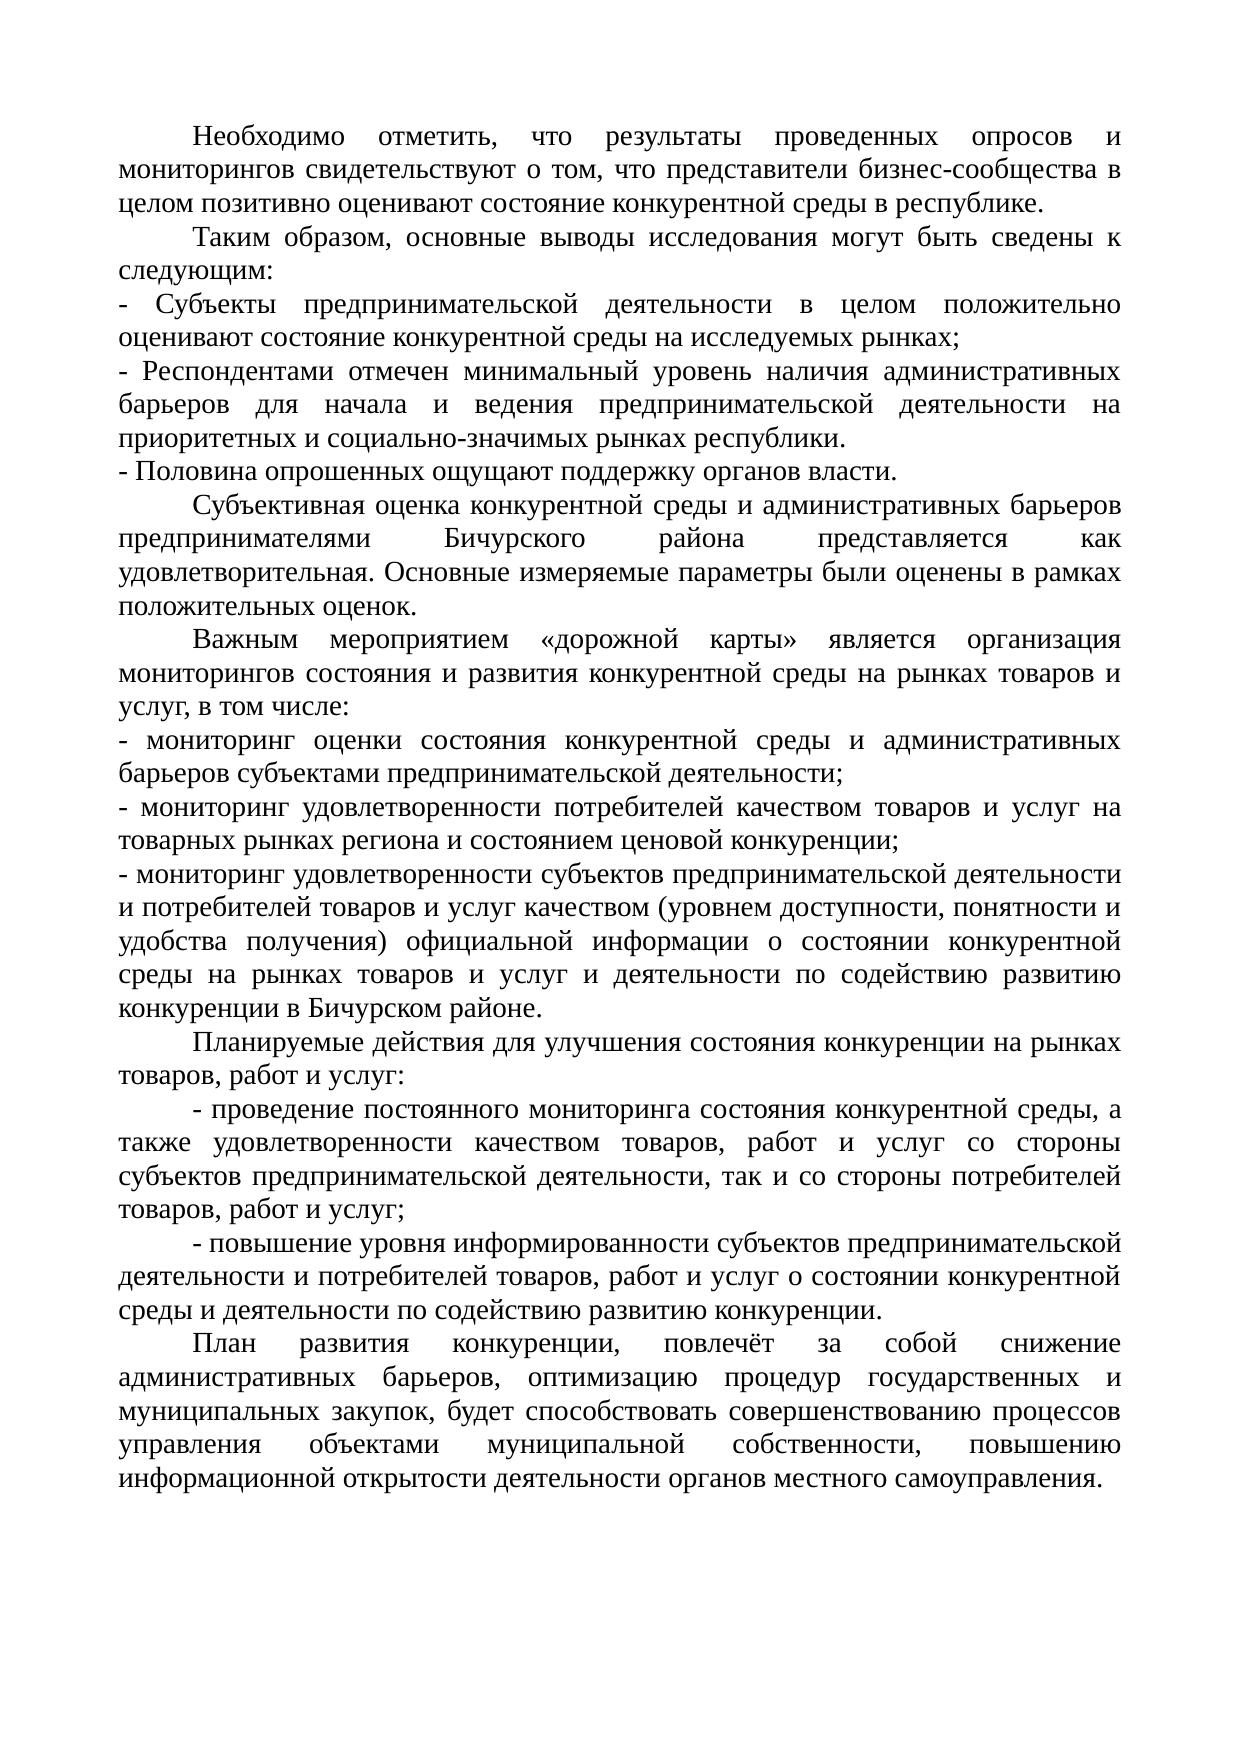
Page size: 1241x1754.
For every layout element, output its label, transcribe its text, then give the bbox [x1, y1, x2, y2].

text - мониторинг удовлетворенности потребителей качеством товаров и услуг на товарных рынках региона и состоянием ценовой конкуренции; [118, 789, 1122, 856]
text - повышение уровня информированности субъектов предпринимательской деятельности и потребителей товаров, работ и услуг о состоянии конкурентной среды и деятельности по содействию развитию конкуренции. [118, 1225, 1122, 1326]
text Таким образом, основные выводы исследования могут быть сведены к следующим: [118, 219, 1122, 286]
text - Субъекты предпринимательской деятельности в целом положительно оценивают состояние конкурентной среды на исследуемых рынках; [118, 286, 1122, 353]
text - Респондентами отмечен минимальный уровень наличия административных барьеров для начала и ведения предпринимательской деятельности на приоритетных и социально-значимых рынках республики. [118, 353, 1122, 453]
text Необходимо отметить, что результаты проведенных опросов и мониторингов свидетельствуют о том, что представители бизнес-сообщества в целом позитивно оценивают состояние конкурентной среды в республике. [118, 118, 1122, 219]
text - проведение постоянного мониторинга состояния конкурентной среды, а также удовлетворенности качеством товаров, работ и услуг со стороны субъектов предпринимательской деятельности, так и со стороны потребителей товаров, работ и услуг; [118, 1091, 1122, 1225]
text - мониторинг удовлетворенности субъектов предпринимательской деятельности и потребителей товаров и услуг качеством (уровнем доступности, понятности и удобства получения) официальной информации о состоянии конкурентной среды на рынках товаров и услуг и деятельности по содействию развитию конкуренции в Бичурском районе. [118, 856, 1122, 1024]
text - Половина опрошенных ощущают поддержку органов власти. [118, 453, 1122, 487]
text Субъективная оценка конкурентной среды и административных барьеров предпринимателями Бичурского района представляется как удовлетворительная. Основные измеряемые параметры были оценены в рамках положительных оценок. [118, 487, 1122, 621]
text Планируемые действия для улучшения состояния конкуренции на рынках товаров, работ и услуг: [118, 1024, 1122, 1091]
text Важным мероприятием «дорожной карты» является организация мониторингов состояния и развития конкурентной среды на рынках товаров и услуг, в том числе: [118, 621, 1122, 722]
text План развития конкуренции, повлечёт за собой снижение административных барьеров, оптимизацию процедур государственных и муниципальных закупок, будет способствовать совершенствованию процессов управления объектами муниципальной собственности, повышению информационной открытости деятельности органов местного самоуправления. [118, 1326, 1122, 1493]
text - мониторинг оценки состояния конкурентной среды и административных барьеров субъектами предпринимательской деятельности; [118, 722, 1122, 789]
